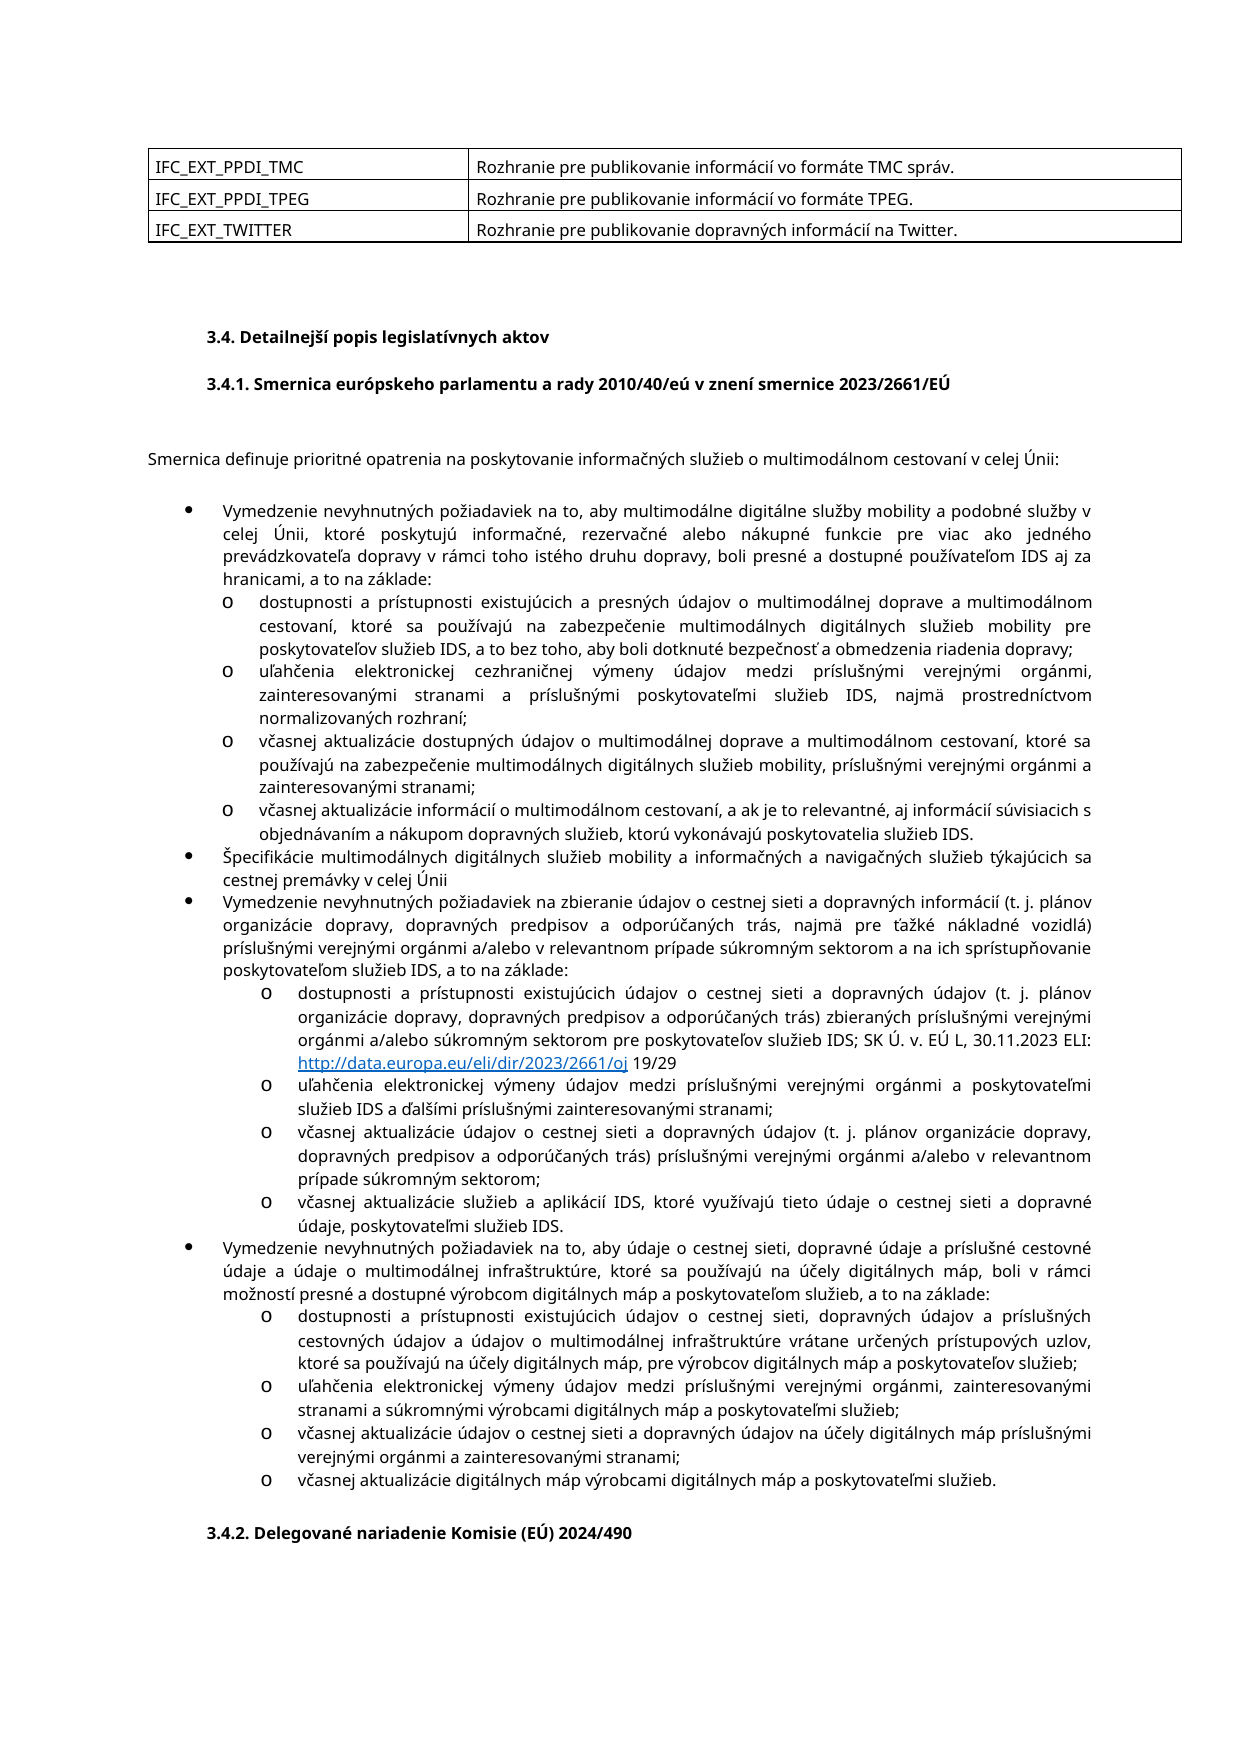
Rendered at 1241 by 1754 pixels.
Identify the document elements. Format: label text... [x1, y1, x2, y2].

table_cell IFC_EXT_PPDI_TMC [149, 149, 468, 179]
subtitle 3.4. Detailnejší popis legislatívnych aktov [207, 325, 1093, 348]
table_cell Rozhranie pre publikovanie dopravných informácií na Twitter. [469, 211, 1181, 241]
subtitle 3.4.1. Smernica európskeho parlamentu a rady 2010/40/eú v znení smernice 2023/2661/EÚ [207, 373, 1093, 396]
list dostupnosti a prístupnosti existujúcich údajov o cestnej sieti a dopravných údajov (t. j. plánov organizácie dopravy, dopravných predpisov a odporúčaných trás) zbieraných príslušnými verejnými orgánmi a/alebo súkromným sektorom pre poskytovateľov služieb IDS; SK Ú. v. EÚ L, 30.11.2023 ELI: http://data.europa.eu/eli/dir/2023/2661/oj 19/29 [260, 982, 1093, 1074]
list včasnej aktualizácie informácií o multimodálnom cestovaní, a ak je to relevantné, aj informácií súvisiacich s objednávaním a nákupom dopravných služieb, ktorú vykonávajú poskytovatelia služieb IDS. [221, 799, 1093, 846]
list včasnej aktualizácie digitálnych máp výrobcami digitálnych máp a poskytovateľmi služieb. [260, 1468, 1093, 1492]
list uľahčenia elektronickej výmeny údajov medzi príslušnými verejnými orgánmi a poskytovateľmi služieb IDS a ďalšími príslušnými zainteresovanými stranami; [260, 1074, 1093, 1121]
text Smernica definuje prioritné opatrenia na poskytovanie informačných služieb o multimodálnom cestovaní v celej Únii: [148, 448, 1093, 470]
table_cell Rozhranie pre publikovanie informácií vo formáte TPEG. [469, 180, 1181, 210]
list dostupnosti a prístupnosti existujúcich údajov o cestnej sieti, dopravných údajov a príslušných cestovných údajov a údajov o multimodálnej infraštruktúre vrátane určených prístupových uzlov, ktoré sa používajú na účely digitálnych máp, pre výrobcov digitálnych máp a poskytovateľov služieb; [260, 1305, 1093, 1374]
list uľahčenia elektronickej cezhraničnej výmeny údajov medzi príslušnými verejnými orgánmi, zainteresovanými stranami a príslušnými poskytovateľmi služieb IDS, najmä prostredníctvom normalizovaných rozhraní; [221, 660, 1093, 729]
list včasnej aktualizácie dostupných údajov o multimodálnej doprave a multimodálnom cestovaní, ktoré sa používajú na zabezpečenie multimodálnych digitálnych služieb mobility, príslušnými verejnými orgánmi a zainteresovanými stranami; [221, 729, 1093, 799]
list včasnej aktualizácie údajov o cestnej sieti a dopravných údajov (t. j. plánov organizácie dopravy, dopravných predpisov a odporúčaných trás) príslušnými verejnými orgánmi a/alebo v relevantnom prípade súkromným sektorom; [260, 1121, 1093, 1190]
table_cell IFC_EXT_PPDI_TPEG [149, 180, 468, 210]
table_cell Rozhranie pre publikovanie informácií vo formáte TMC správ. [469, 149, 1181, 179]
list uľahčenia elektronickej výmeny údajov medzi príslušnými verejnými orgánmi, zainteresovanými stranami a súkromnými výrobcami digitálnych máp a poskytovateľmi služieb; [260, 1374, 1093, 1421]
list Vymedzenie nevyhnutných požiadaviek na to, aby multimodálne digitálne služby mobility a podobné služby v celej Únii, ktoré poskytujú informačné, rezervačné alebo nákupné funkcie pre viac ako jedného prevádzkovateľa dopravy v rámci toho istého druhu dopravy, boli presné a dostupné používateľom IDS aj za hranicami, a to na základe: [185, 499, 1093, 590]
subtitle 3.4.2. Delegované nariadenie Komisie (EÚ) 2024/490 [207, 1521, 1093, 1544]
list včasnej aktualizácie služieb a aplikácií IDS, ktoré využívajú tieto údaje o cestnej sieti a dopravné údaje, poskytovateľmi služieb IDS. [260, 1190, 1093, 1237]
list dostupnosti a prístupnosti existujúcich a presných údajov o multimodálnej doprave a multimodálnom cestovaní, ktoré sa používajú na zabezpečenie multimodálnych digitálnych služieb mobility pre poskytovateľov služieb IDS, a to bez toho, aby boli dotknuté bezpečnosť a obmedzenia riadenia dopravy; [221, 590, 1093, 660]
table_cell IFC_EXT_TWITTER [149, 211, 468, 241]
list včasnej aktualizácie údajov o cestnej sieti a dopravných údajov na účely digitálnych máp príslušnými verejnými orgánmi a zainteresovanými stranami; [260, 1421, 1093, 1468]
list Vymedzenie nevyhnutných požiadaviek na zbieranie údajov o cestnej sieti a dopravných informácií (t. j. plánov organizácie dopravy, dopravných predpisov a odporúčaných trás, najmä pre ťažké nákladné vozidlá) príslušnými verejnými orgánmi a/alebo v relevantnom prípade súkromným sektorom a na ich sprístupňovanie poskytovateľom služieb IDS, a to na základe: [185, 891, 1093, 982]
list Špecifikácie multimodálnych digitálnych služieb mobility a informačných a navigačných služieb týkajúcich sa cestnej premávky v celej Únii [185, 846, 1093, 891]
list Vymedzenie nevyhnutných požiadaviek na to, aby údaje o cestnej sieti, dopravné údaje a príslušné cestovné údaje a údaje o multimodálnej infraštruktúre, ktoré sa používajú na účely digitálnych máp, boli v rámci možností presné a dostupné výrobcom digitálnych máp a poskytovateľom služieb, a to na základe: [185, 1237, 1093, 1305]
